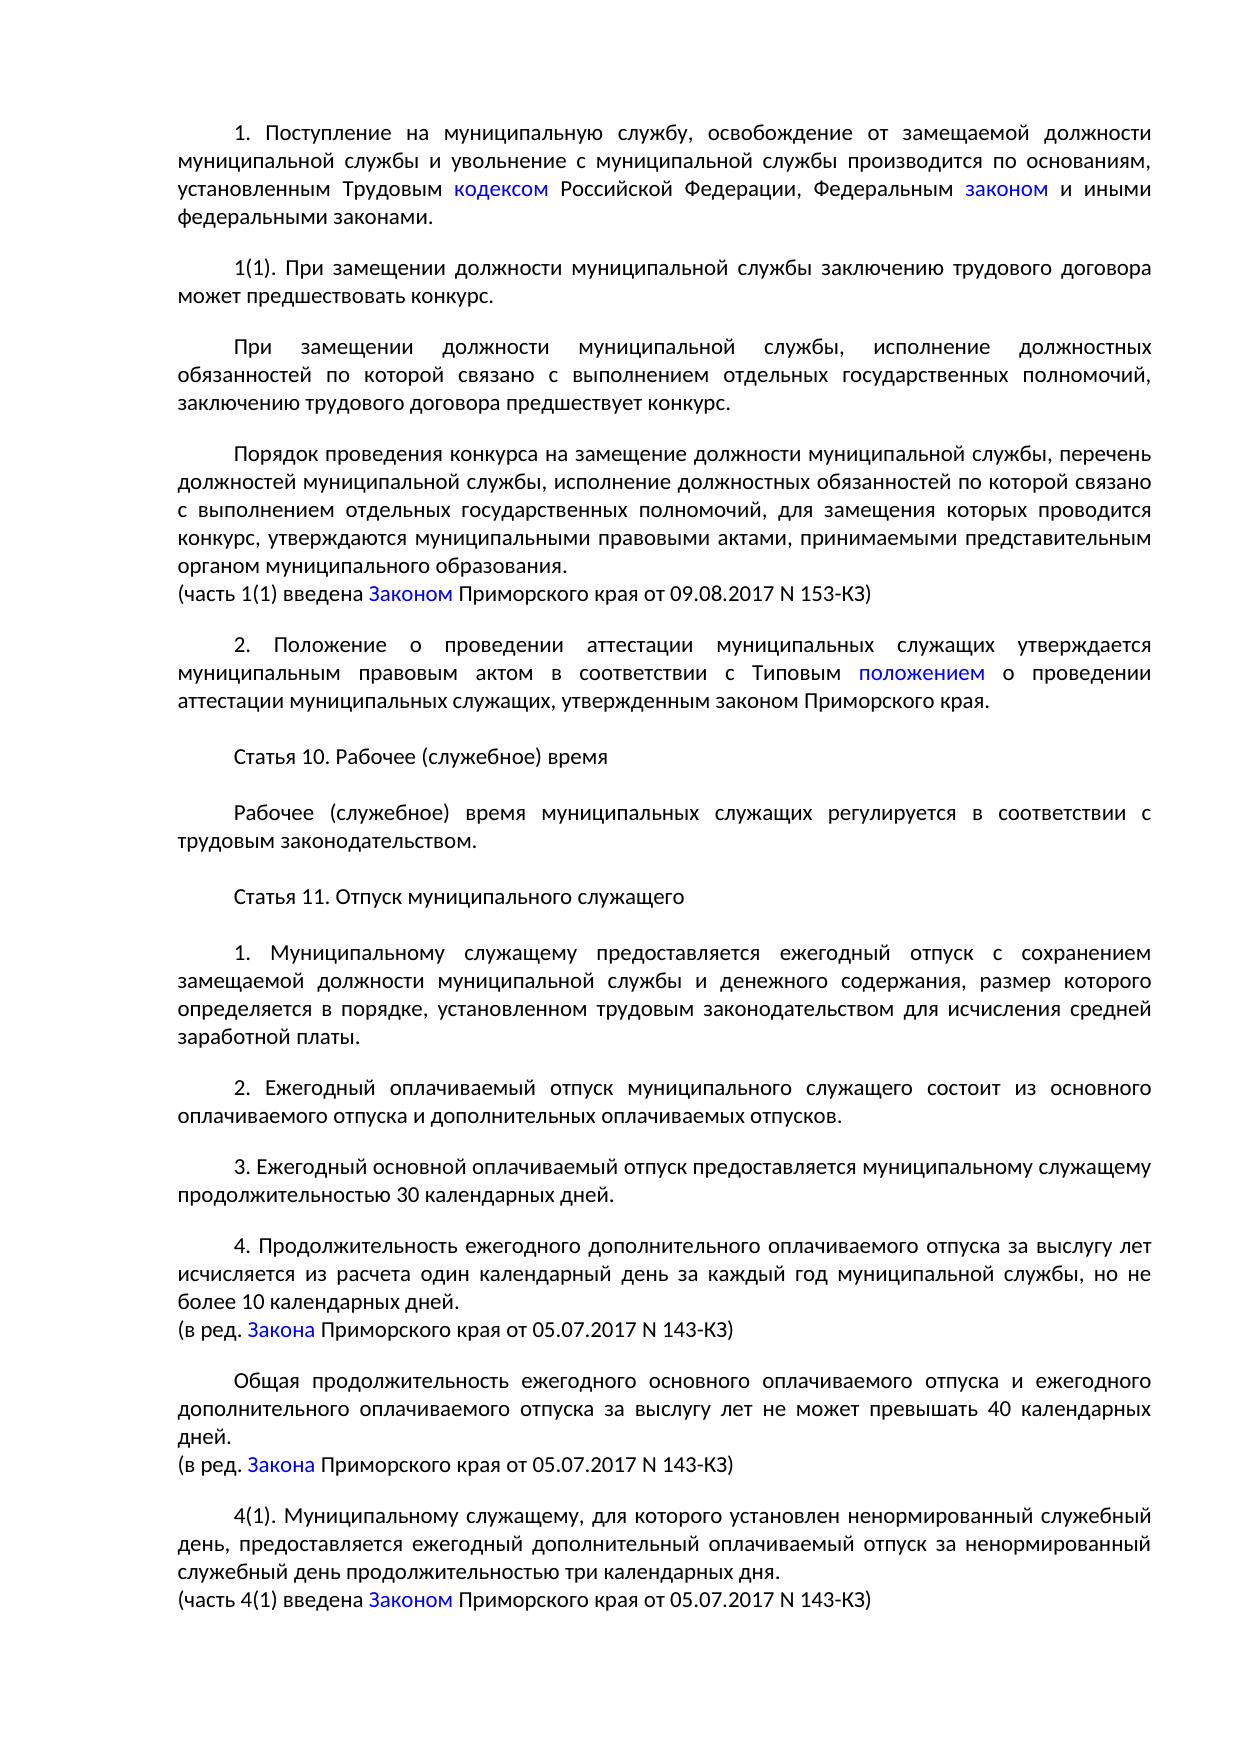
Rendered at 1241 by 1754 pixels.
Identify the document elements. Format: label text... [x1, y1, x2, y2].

text Рабочее (служебное) время муниципальных служащих регулируется в соответствии с трудовым законодательством. [177, 798, 1152, 854]
text 3. Ежегодный основной оплачиваемый отпуск предоставляется муниципальному служащему продолжительностью 30 календарных дней. [177, 1152, 1152, 1208]
text (в ред. Закона Приморского края от 05.07.2017 N 143-КЗ) [177, 1450, 1152, 1478]
text Статья 11. Отпуск муниципального служащего [177, 882, 1152, 910]
text (в ред. Закона Приморского края от 05.07.2017 N 143-КЗ) [177, 1315, 1152, 1343]
text 1. Муниципальному служащему предоставляется ежегодный отпуск с сохранением замещаемой должности муниципальной службы и денежного содержания, размер которого определяется в порядке, установленном трудовым законодательством для исчисления средней заработной платы. [177, 938, 1152, 1050]
text Порядок проведения конкурса на замещение должности муниципальной службы, перечень должностей муниципальной службы, исполнение должностных обязанностей по которой связано с выполнением отдельных государственных полномочий, для замещения которых проводится конкурс, утверждаются муниципальными правовыми актами, принимаемыми представительным органом муниципального образования. [177, 439, 1152, 579]
text 2. Положение о проведении аттестации муниципальных служащих утверждается муниципальным правовым актом в соответствии с Типовым положением о проведении аттестации муниципальных служащих, утвержденным законом Приморского края. [177, 630, 1152, 714]
text (часть 4(1) введена Законом Приморского края от 05.07.2017 N 143-КЗ) [177, 1585, 1152, 1613]
text 1. Поступление на муниципальную службу, освобождение от замещаемой должности муниципальной службы и увольнение с муниципальной службы производится по основаниям, установленным Трудовым кодексом Российской Федерации, Федеральным законом и иными федеральными законами. [177, 118, 1152, 230]
text Статья 10. Рабочее (служебное) время [177, 742, 1152, 770]
text 4(1). Муниципальному служащему, для которого установлен ненормированный служебный день, предоставляется ежегодный дополнительный оплачиваемый отпуск за ненормированный служебный день продолжительностью три календарных дня. [177, 1501, 1152, 1585]
text При замещении должности муниципальной службы, исполнение должностных обязанностей по которой связано с выполнением отдельных государственных полномочий, заключению трудового договора предшествует конкурс. [177, 332, 1152, 416]
text (часть 1(1) введена Законом Приморского края от 09.08.2017 N 153-КЗ) [177, 579, 1152, 607]
text 4. Продолжительность ежегодного дополнительного оплачиваемого отпуска за выслугу лет исчисляется из расчета один календарный день за каждый год муниципальной службы, но не более 10 календарных дней. [177, 1231, 1152, 1315]
text Общая продолжительность ежегодного основного оплачиваемого отпуска и ежегодного дополнительного оплачиваемого отпуска за выслугу лет не может превышать 40 календарных дней. [177, 1366, 1152, 1450]
text 2. Ежегодный оплачиваемый отпуск муниципального служащего состоит из основного оплачиваемого отпуска и дополнительных оплачиваемых отпусков. [177, 1073, 1152, 1129]
text 1(1). При замещении должности муниципальной службы заключению трудового договора может предшествовать конкурс. [177, 253, 1152, 309]
